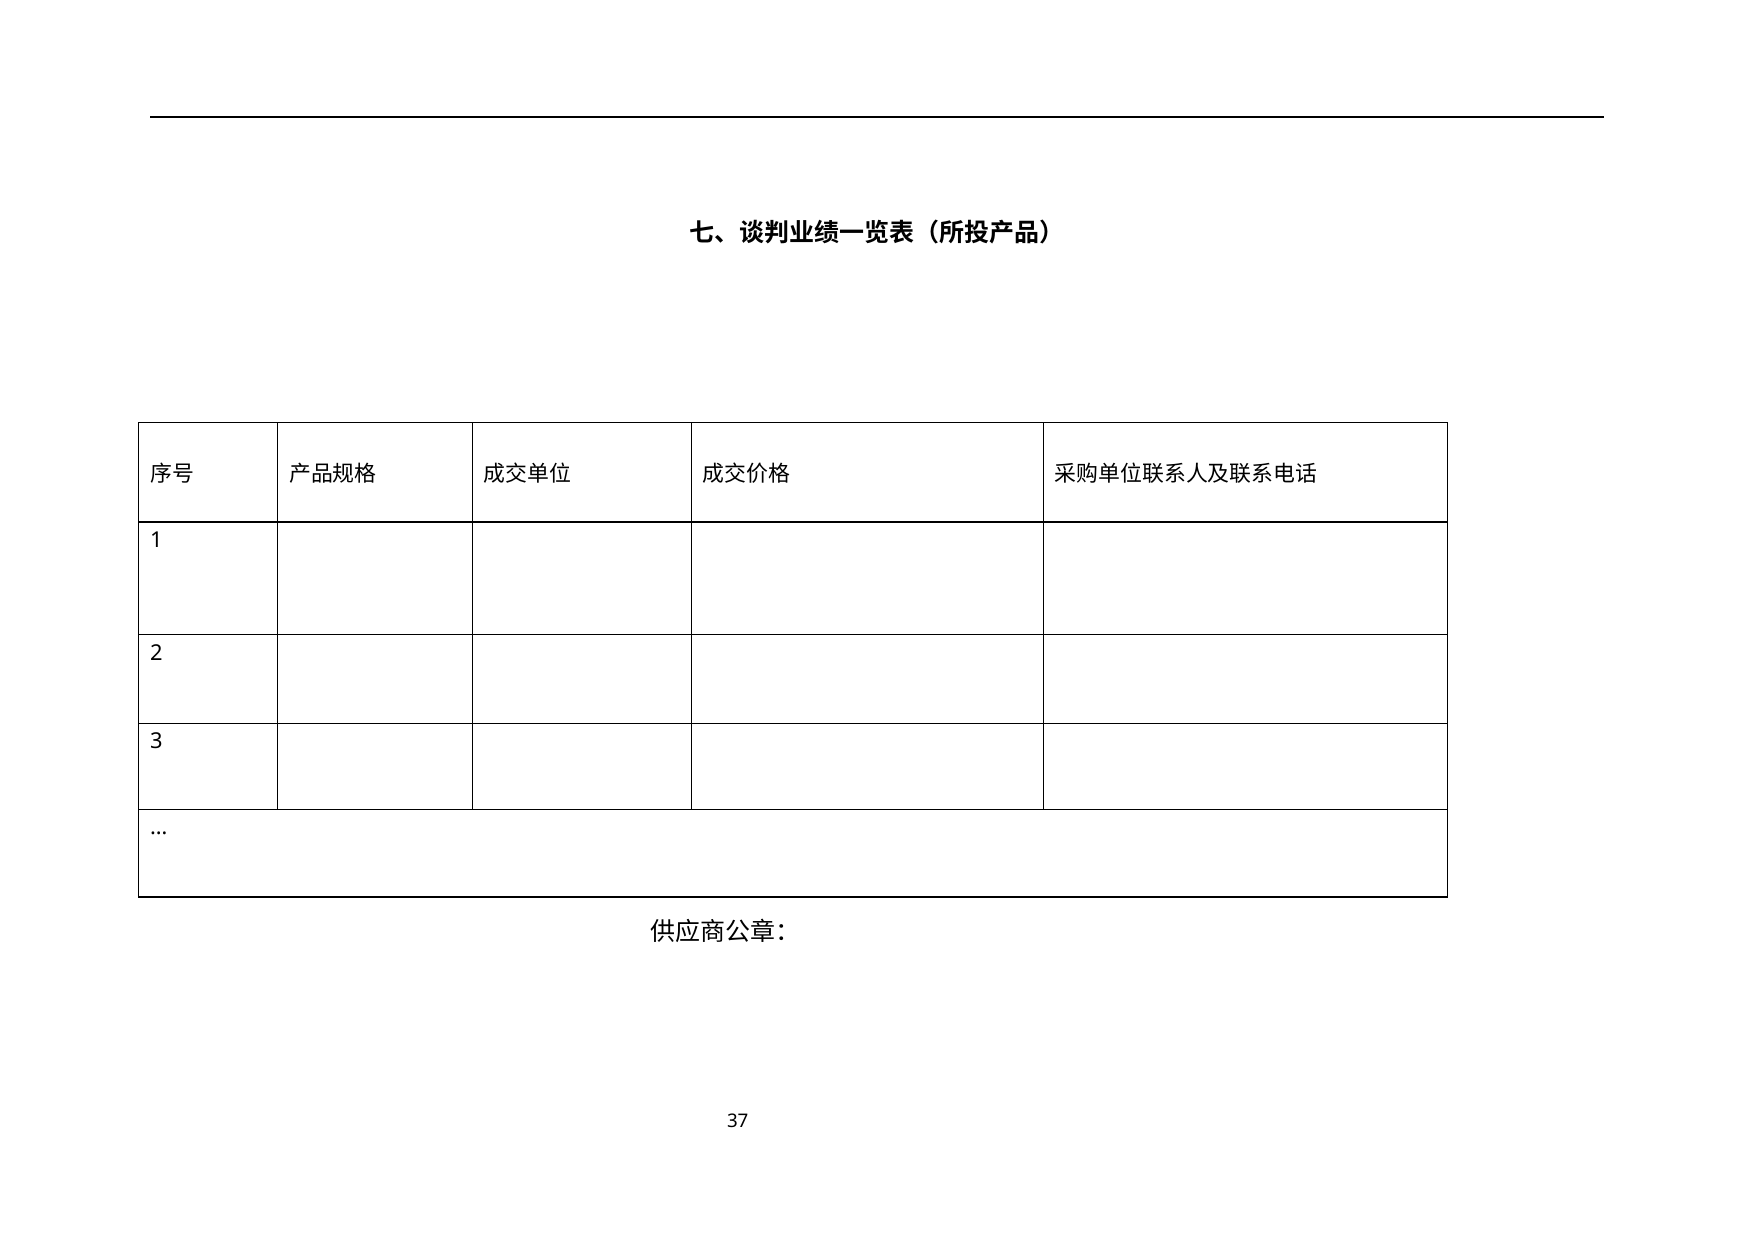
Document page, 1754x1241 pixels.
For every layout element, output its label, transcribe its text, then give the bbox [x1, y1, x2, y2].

table_cell [473, 635, 691, 723]
table_cell … [139, 810, 1447, 896]
table_cell [278, 523, 472, 634]
table_cell [473, 724, 691, 808]
table_cell [1044, 724, 1447, 808]
table_header 序号 [139, 423, 277, 521]
table_cell [692, 635, 1043, 723]
table_header 成交价格 [692, 423, 1043, 521]
table_cell [278, 724, 472, 808]
table_cell [473, 523, 691, 634]
table_cell [278, 635, 472, 723]
table_cell [692, 724, 1043, 808]
table_header 产品规格 [278, 423, 472, 521]
table_cell [692, 523, 1043, 634]
table_cell 1 [139, 523, 277, 634]
table_cell 3 [139, 724, 277, 808]
text 供应商公章： [150, 897, 1604, 962]
table_cell [1044, 523, 1447, 634]
table_cell 2 [139, 635, 277, 723]
table_header 成交单位 [473, 423, 691, 521]
text 七、谈判业绩一览表（所投产品） [150, 198, 1604, 263]
table_header 采购单位联系人及联系电话 [1044, 423, 1447, 521]
table_cell [1044, 635, 1447, 723]
